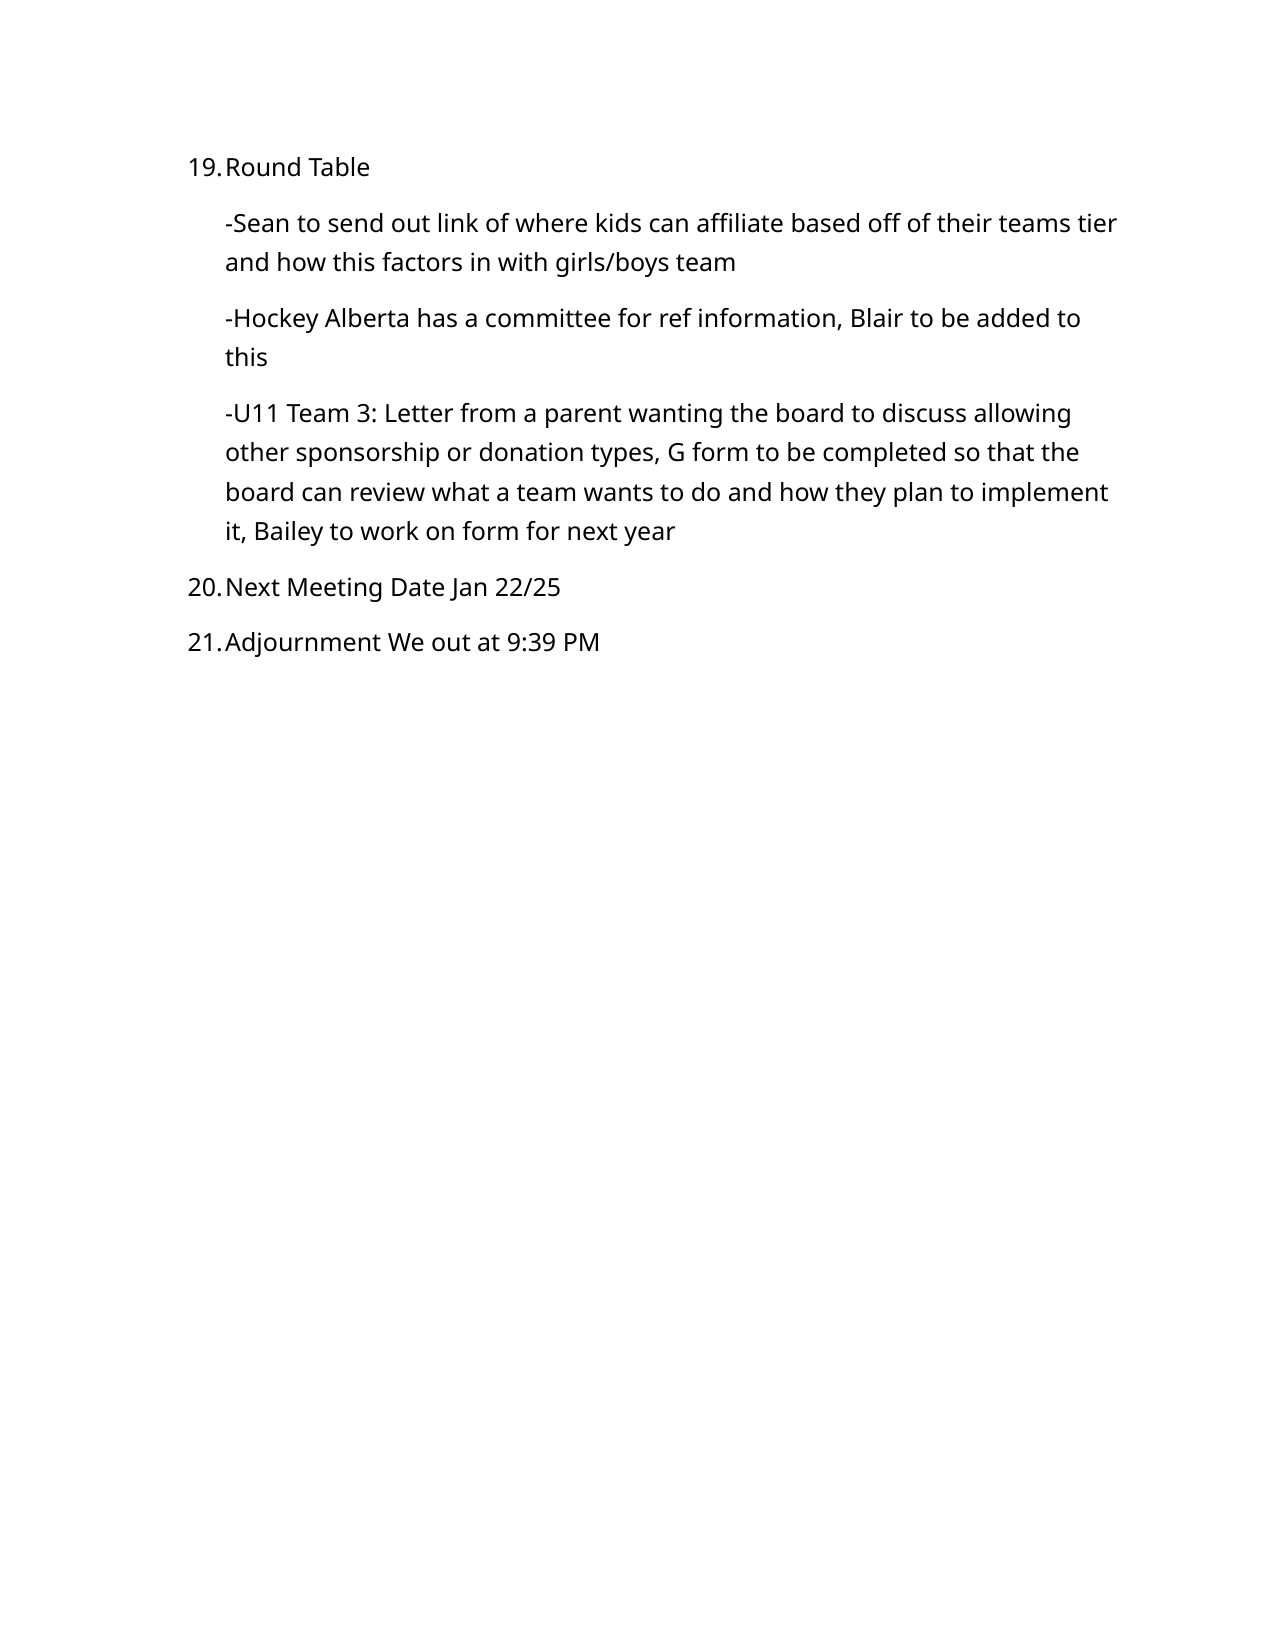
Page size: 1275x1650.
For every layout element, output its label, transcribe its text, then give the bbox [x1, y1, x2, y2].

text -U11 Team 3: Letter from a parent wanting the board to discuss allowing other sponsorship or donation types, G form to be completed so that the board can review what a team wants to do and how they plan to implement it, Bailey to work on form for next year [225, 396, 1125, 547]
list Next Meeting Date Jan 22/25 [187, 569, 1125, 603]
text -Hockey Alberta has a committee for ref information, Blair to be added to this [225, 301, 1125, 374]
list Adjournment We out at 9:39 PM [187, 625, 1125, 659]
text -Sean to send out link of where kids can affiliate based off of their teams tier and how this factors in with girls/boys team [225, 206, 1125, 279]
list Round Table [187, 150, 1125, 184]
